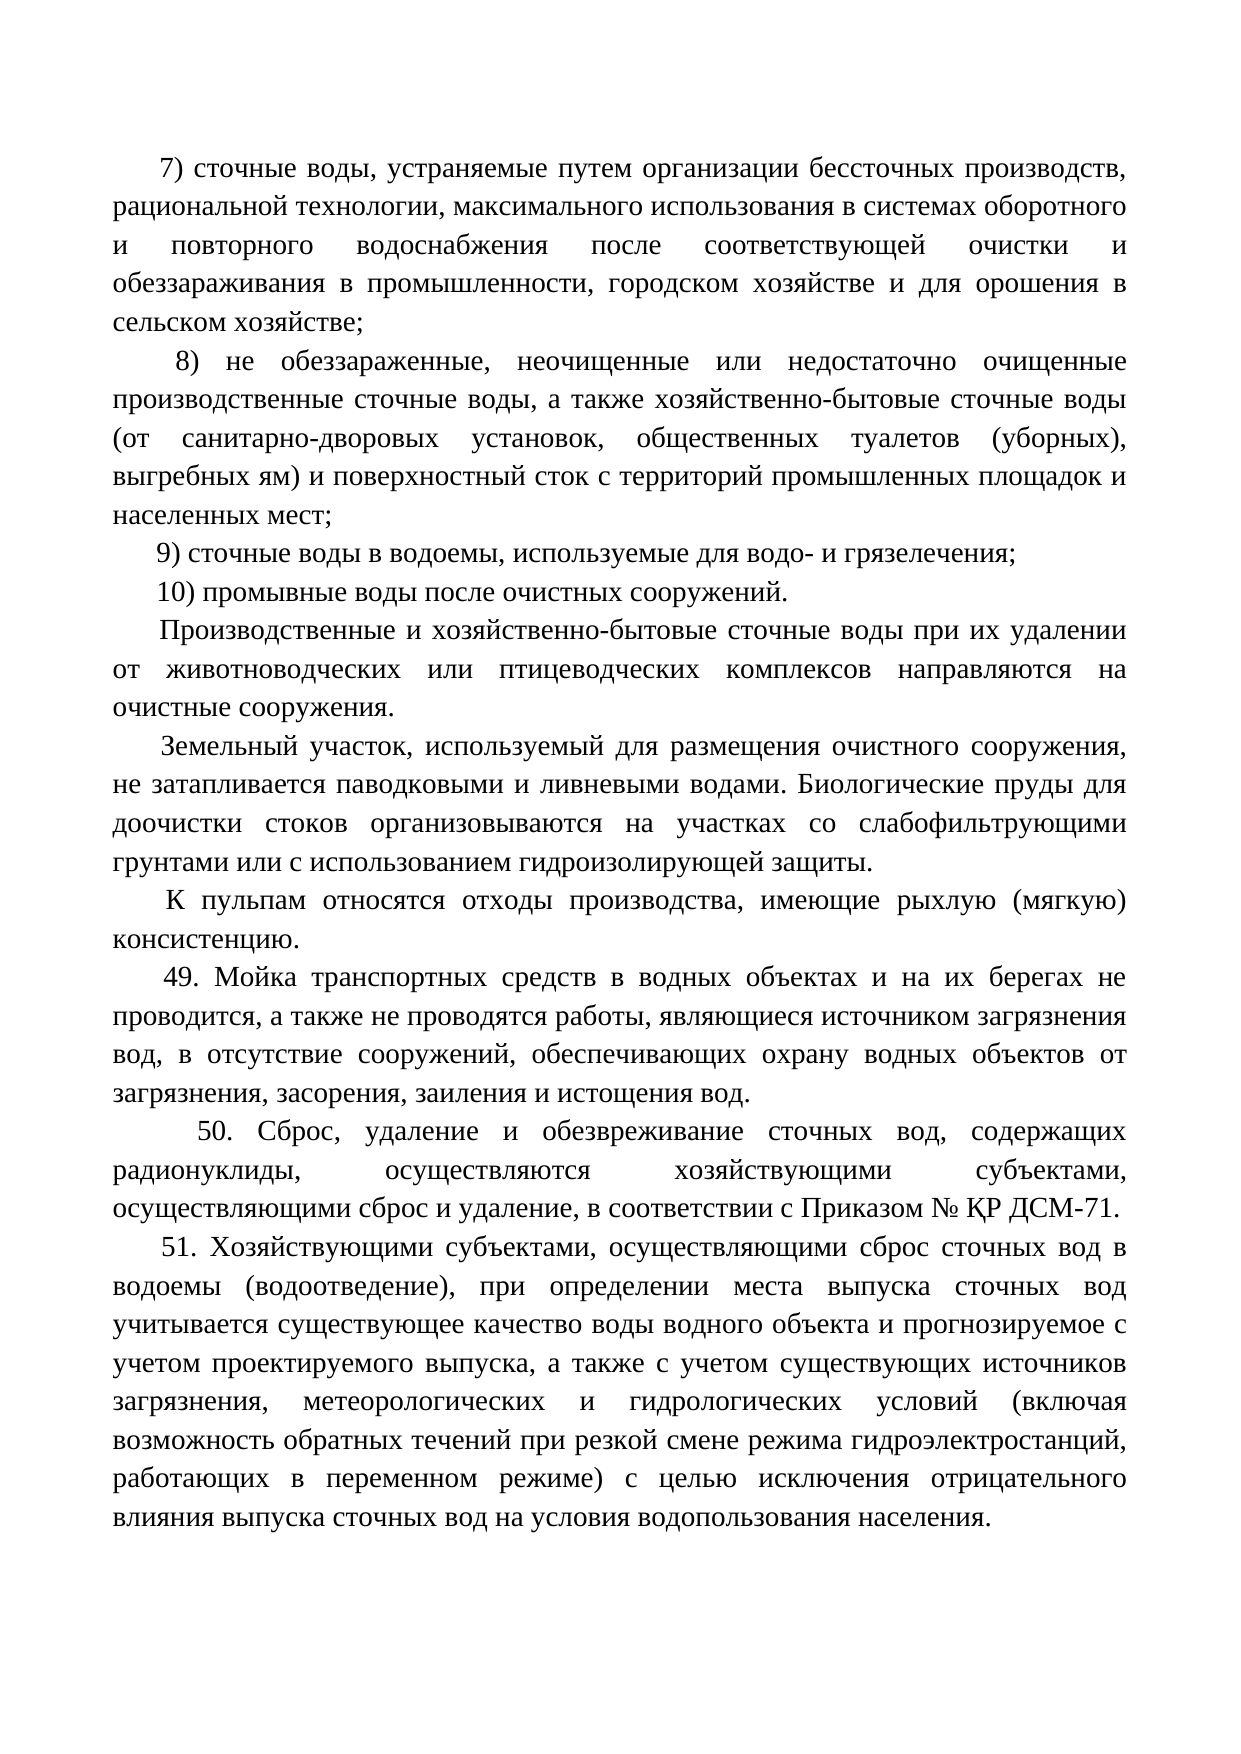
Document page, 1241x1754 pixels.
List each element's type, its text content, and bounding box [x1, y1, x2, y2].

text 9) сточные воды в водоемы, используемые для водо- и грязелечения; [112, 535, 1128, 569]
text К пульпам относятся отходы производства, имеющие рыхлую (мягкую) консистенцию. [112, 882, 1128, 954]
text 50. Сброс, удаление и обезвреживание сточных вод, содержащих радионуклиды, осуществляются хозяйствующими субъектами, осуществляющими сброс и удаление, в соответствии с Приказом № ҚР ДСМ-71. [112, 1113, 1128, 1224]
text 51. Хозяйствующими субъектами, осуществляющими сброс сточных вод в водоемы (водоотведение), при определении места выпуска сточных вод учитывается существующее качество воды водного объекта и прогнозируемое с учетом проектируемого выпуска, а также с учетом существующих источников загрязнения, метеорологических и гидрологических условий (включая возможность обратных течений при резкой смене режима гидроэлектростанций, работающих в переменном режиме) с целью исключения отрицательного влияния выпуска сточных вод на условия водопользования населения. [112, 1229, 1128, 1532]
text 10) промывные воды после очистных сооружений. [112, 574, 1128, 607]
text Земельный участок, используемый для размещения очистного сооружения, не затапливается паводковыми и ливневыми водами. Биологические пруды для доочистки стоков организовываются на участках со слабофильтрующими грунтами или с использованием гидроизолирующей защиты. [112, 728, 1128, 877]
text 8) не обеззараженные, неочищенные или недостаточно очищенные производственные сточные воды, а также хозяйственно-бытовые сточные воды (от санитарно-дворовых установок, общественных туалетов (уборных), выгребных ям) и поверхностный сток с территорий промышленных площадок и населенных мест; [112, 343, 1128, 530]
text 7) сточные воды, устраняемые путем организации бессточных производств, рациональной технологии, максимального использования в системах оборотного и повторного водоснабжения после соответствующей очистки и обеззараживания в промышленности, городском хозяйстве и для орошения в сельском хозяйстве; [112, 150, 1128, 338]
text 49. Мойка транспортных средств в водных объектах и на их берегах не проводится, а также не проводятся работы, являющиеся источником загрязнения вод, в отсутствие сооружений, обеспечивающих охрану водных объектов от загрязнения, засорения, заиления и истощения вод. [112, 959, 1128, 1108]
text Производственные и хозяйственно-бытовые сточные воды при их удалении от животноводческих или птицеводческих комплексов направляются на очистные сооружения. [112, 612, 1128, 723]
